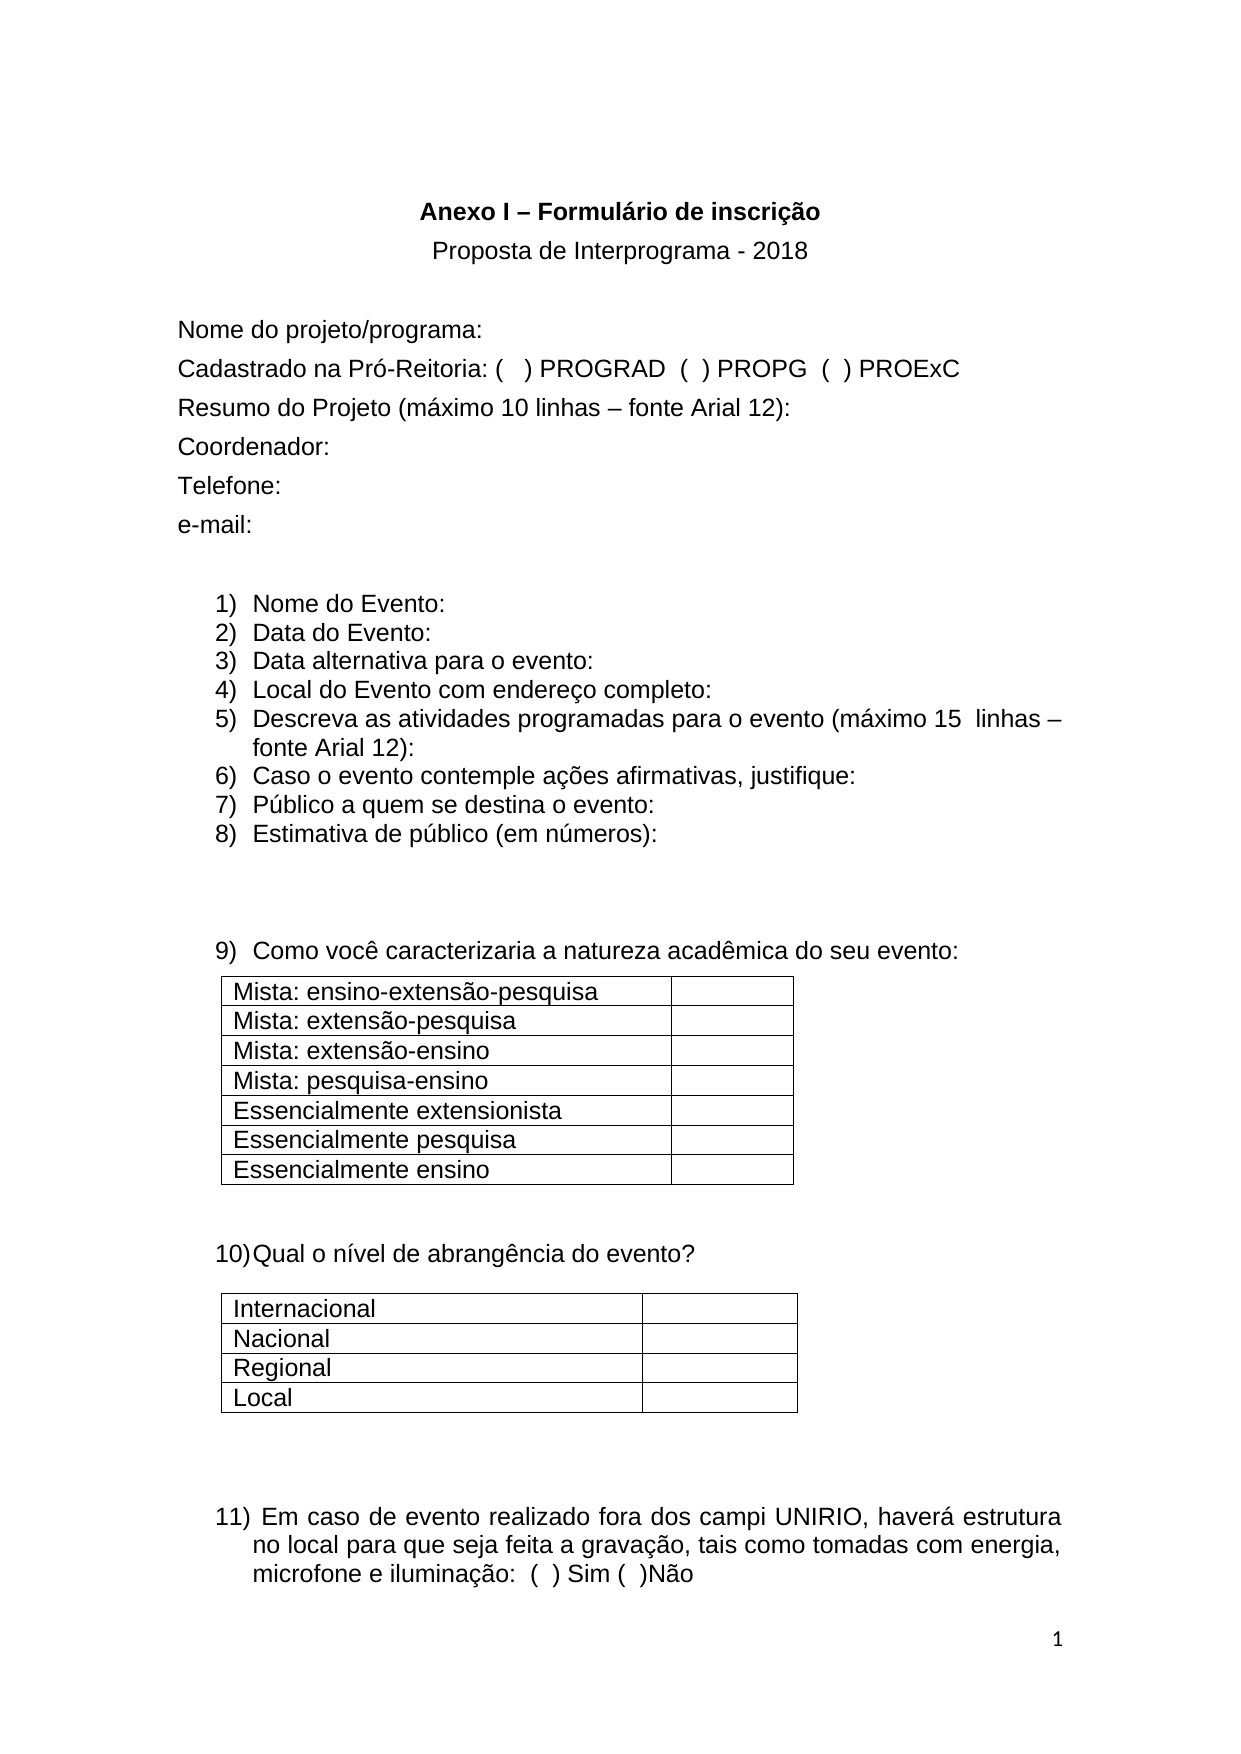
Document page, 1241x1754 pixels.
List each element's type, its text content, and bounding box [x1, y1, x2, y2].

table_cell [672, 1126, 793, 1154]
list Descreva as atividades programadas para o evento (máximo 15 linhas – fonte Arial 12): [215, 704, 1063, 761]
table_header [643, 1294, 797, 1323]
list Nome do Evento: [215, 589, 1063, 618]
table_cell [672, 1096, 793, 1124]
text e-mail: [177, 511, 1063, 539]
table_cell Regional [222, 1354, 642, 1382]
list Estimativa de público (em números): [215, 819, 1063, 848]
text Nome do projeto/programa: [177, 315, 1063, 343]
text Coordenador: [177, 432, 1063, 461]
table_cell Mista: pesquisa-ensino [222, 1066, 671, 1095]
table_cell Essencialmente pesquisa [222, 1126, 671, 1154]
list Data do Evento: [215, 618, 1063, 646]
table_cell Mista: extensão-ensino [222, 1036, 671, 1065]
table_header Mista: ensino-extensão-pesquisa [222, 977, 671, 1005]
list Público a quem se destina o evento: [215, 790, 1063, 819]
table_cell Local [222, 1383, 642, 1412]
text Cadastrado na Pró-Reitoria: ( ) PROGRAD ( ) PROPG ( ) PROExC [177, 354, 1063, 383]
table_cell [643, 1383, 797, 1412]
list Em caso de evento realizado fora dos campi UNIRIO, haverá estrutura no local para que seja feita a gravação, tais como tomadas com energia, microfone e iluminação: ( ) Sim ( )Não [215, 1502, 1063, 1588]
table_cell [643, 1354, 797, 1382]
list Qual o nível de abrangência do evento? [215, 1239, 1063, 1268]
text Telefone: [177, 471, 1063, 500]
list Caso o evento contemple ações afirmativas, justifique: [215, 761, 1063, 790]
table_cell Essencialmente ensino [222, 1155, 671, 1184]
list Como você caracterizaria a natureza acadêmica do seu evento: [215, 936, 1063, 965]
table_cell [672, 1066, 793, 1095]
table_header Internacional [222, 1294, 642, 1323]
table_cell [672, 1036, 793, 1065]
list Local do Evento com endereço completo: [215, 675, 1063, 704]
table_cell [672, 1155, 793, 1184]
text Resumo do Projeto (máximo 10 linhas – fonte Arial 12): [177, 393, 1063, 422]
table_cell Essencialmente extensionista [222, 1096, 671, 1124]
table_cell Nacional [222, 1324, 642, 1352]
text Anexo I – Formulário de inscrição [177, 197, 1063, 226]
text Proposta de Interprograma - 2018 [177, 236, 1063, 265]
table_cell [672, 1006, 793, 1035]
table_cell [643, 1324, 797, 1352]
table_cell Mista: extensão-pesquisa [222, 1006, 671, 1035]
list Data alternativa para o evento: [215, 646, 1063, 675]
table_header [672, 977, 793, 1005]
